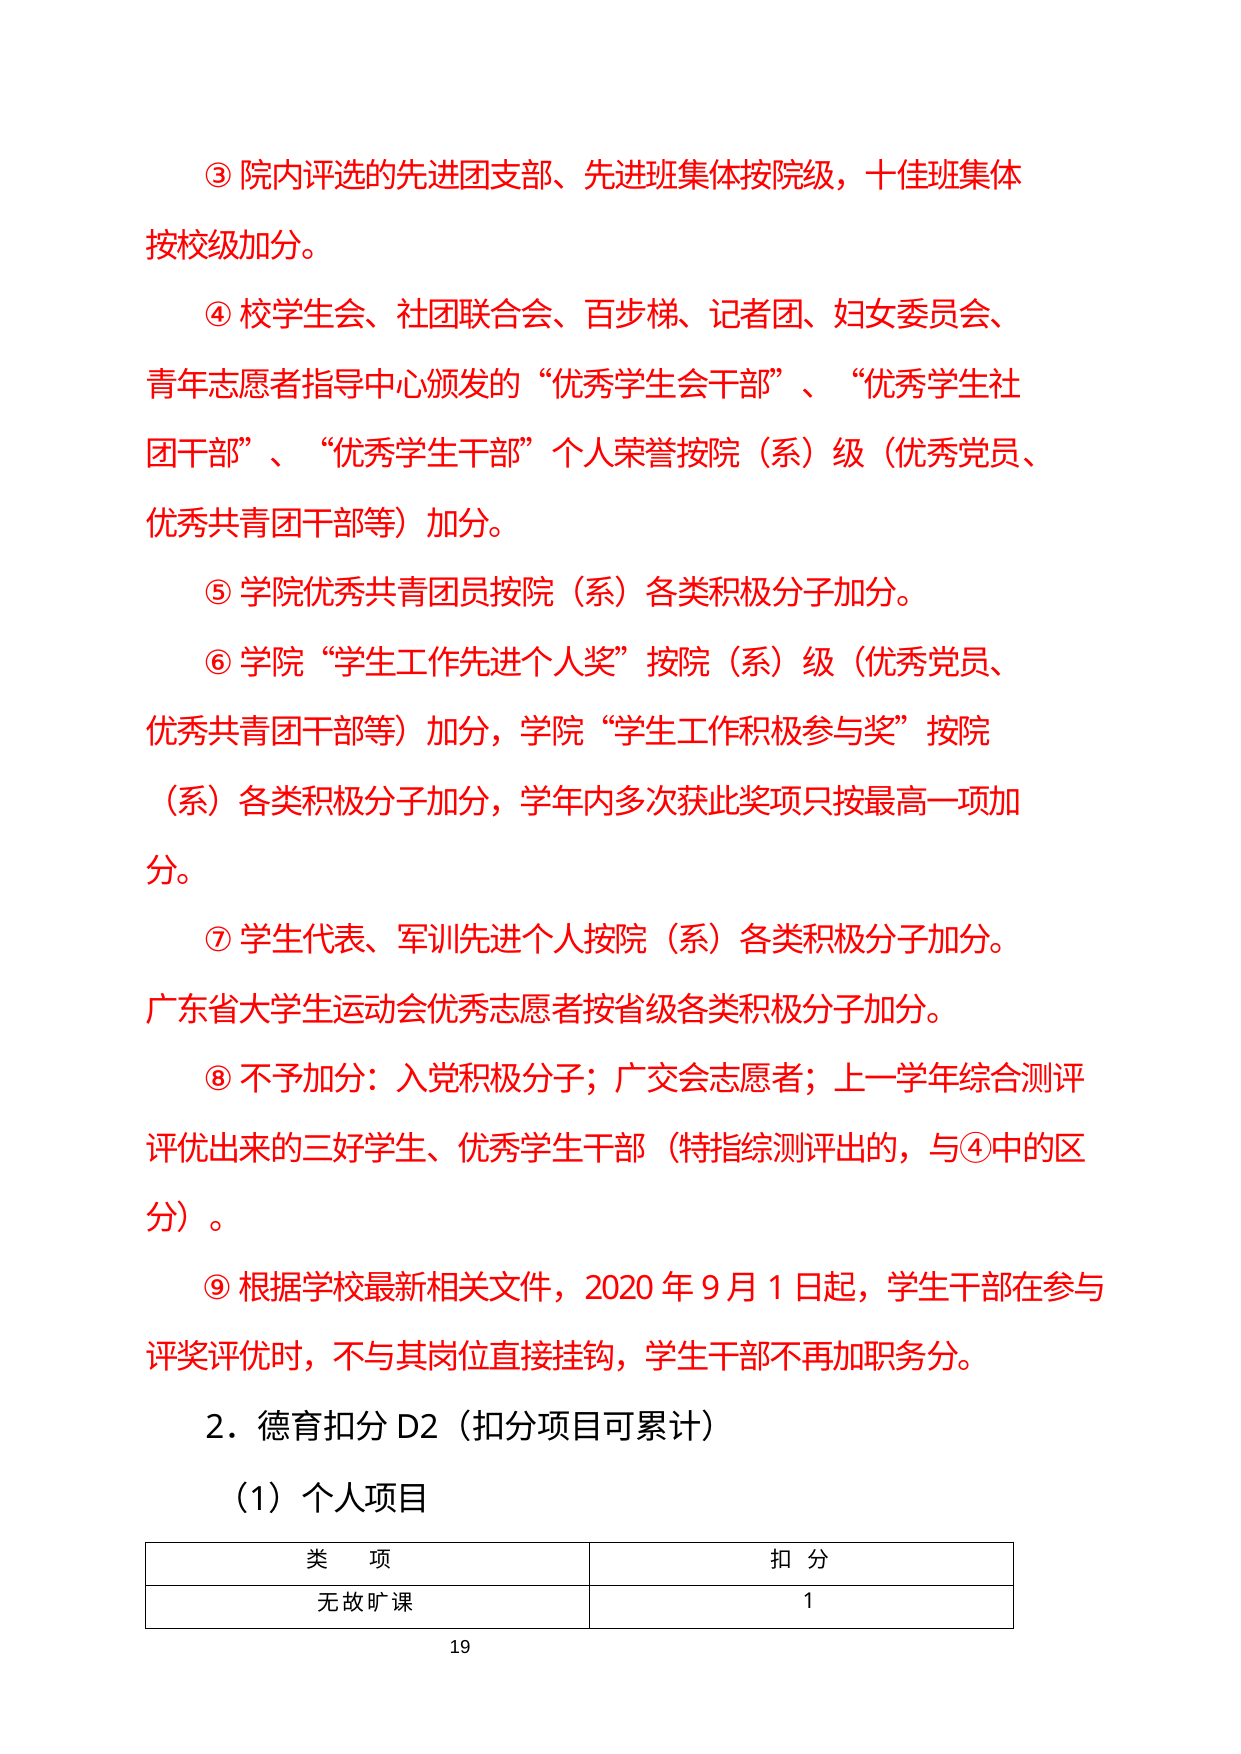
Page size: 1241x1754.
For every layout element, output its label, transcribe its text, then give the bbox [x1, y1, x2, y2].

text ⑤学院优秀共青团员按院（系）各类积极分子加分。 [145, 566, 1052, 614]
text 2．德育扣分D2（扣分项目可累计） [145, 1399, 1116, 1448]
table_header 扣 分 [590, 1543, 1013, 1585]
text ⑦学生代表、军训先进个人按院（系）各类积极分子加分。广东省大学生运动会优秀志愿者按省级各类积极分子加分。 [145, 913, 1052, 1031]
text （1）个人项目 [216, 1472, 1054, 1520]
table_header 类 项 [146, 1543, 589, 1585]
table_cell 无 故 旷 课 [146, 1586, 589, 1628]
text ⑧不予加分：入党积极分子；广交会志愿者；上一学年综合测评评优出来的三好学生、优秀学生干部（特指综测评出的，与④中的区分）。 [145, 1052, 1116, 1239]
text ⑥学院“学生工作先进个人奖”按院（系）级（优秀党员、优秀共青团干部等）加分，学院“学生工作积极参与奖”按院（系）各类积极分子加分，学年内多次获此奖项只按最高一项加分。 [145, 635, 1052, 892]
text ③院内评选的先进团支部、先进班集体按院级，十佳班集体按校级加分。 [145, 149, 1052, 267]
text ⑨根据学校最新相关文件，2020年9月1日起，学生干部在参与评奖评优时，不与其岗位直接挂钩，学生干部不再加职务分。 [145, 1260, 1116, 1378]
table_cell 1 [590, 1586, 1013, 1628]
text ④校学生会、社团联合会、百步梯、记者团、妇女委员会、青年志愿者指导中心颁发的“优秀学生会干部”、“优秀学生社团干部”、“优秀学生干部”个人荣誉按院（系）级（优秀党员、优秀共青团干部等）加分。 [145, 288, 1052, 544]
